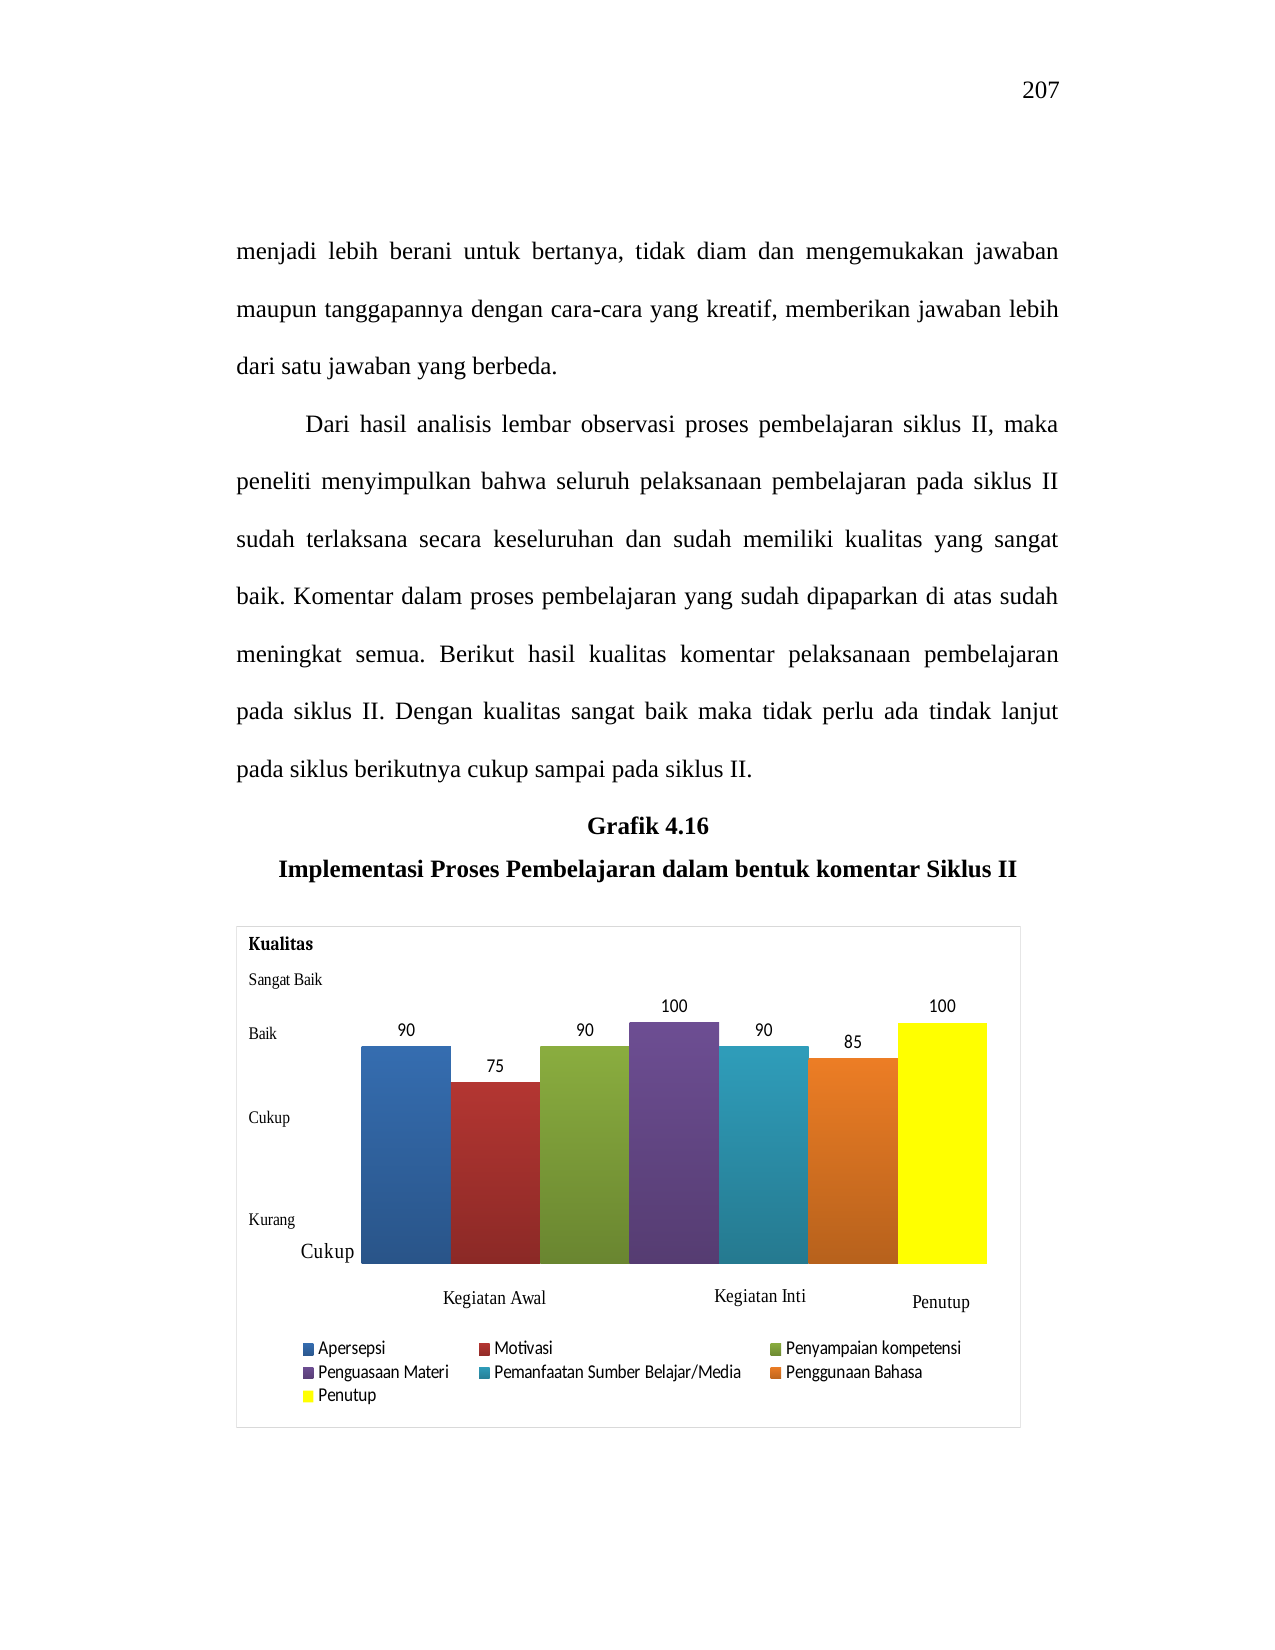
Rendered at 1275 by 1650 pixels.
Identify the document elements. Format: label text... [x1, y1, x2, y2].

text Grafik 4.16 [236, 811, 1059, 840]
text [236, 236, 1059, 380]
text Implementasi Proses Pembelajaran dalam bentuk komentar Siklus II [236, 854, 1059, 883]
text Dari hasil analisis lembar observasi proses pembelajaran siklus II, maka peneliti menyimpulkan bahwa seluruh pelaksanaan pembelajaran pada siklus II sudah terlaksana secara keseluruhan dan sudah memiliki kualitas yang sangat baik. Komentar dalam proses pembelajaran yang sudah dipaparkan di atas sudah meningkat semua. Berikut hasil kualitas komentar pelaksanaan pembelajaran pada siklus II. Dengan kualitas sangat baik maka tidak perlu ada tindak lanjut pada siklus berikutnya cukup sampai pada siklus II. [236, 409, 1059, 782]
